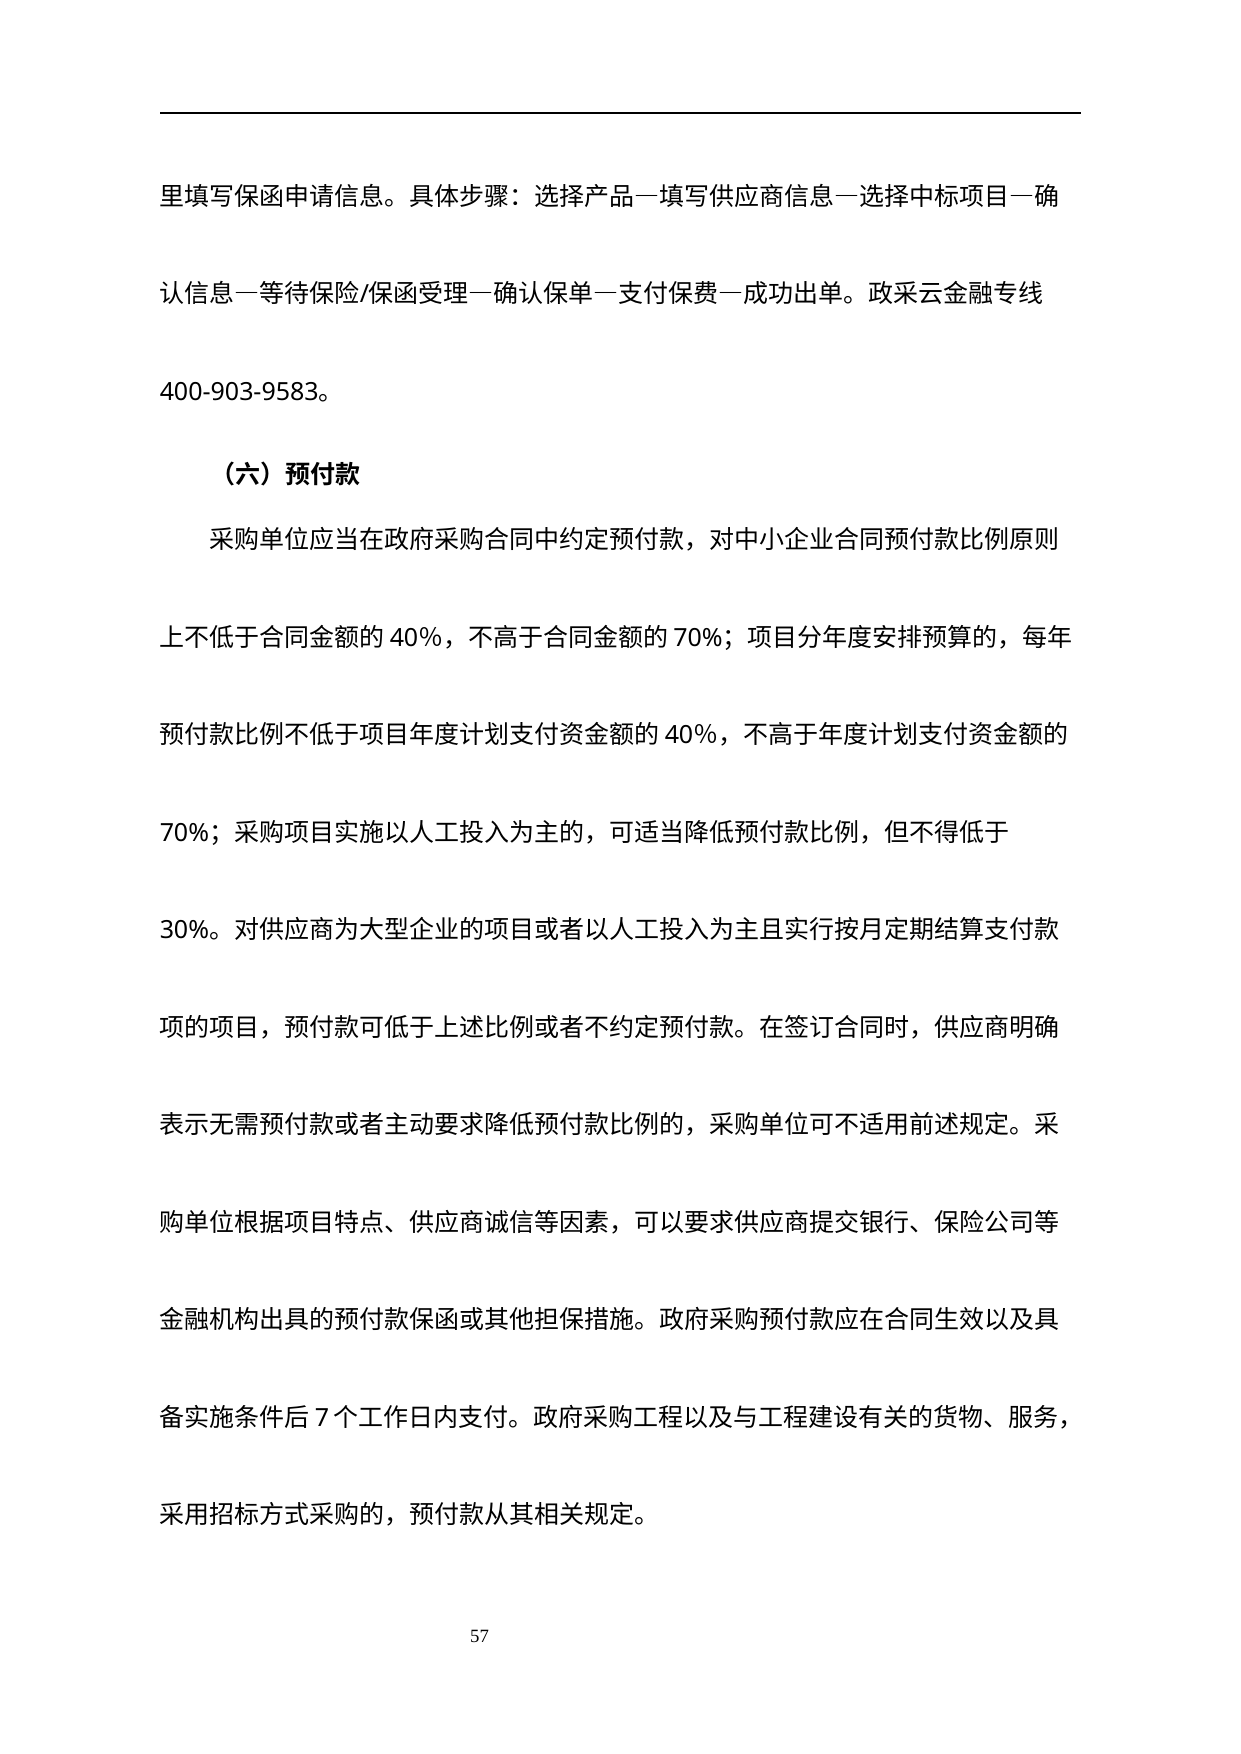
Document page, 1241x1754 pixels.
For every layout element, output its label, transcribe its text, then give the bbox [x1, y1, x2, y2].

text （六）预付款 [159, 440, 1081, 505]
text 采购单位应当在政府采购合同中约定预付款，对中小企业合同预付款比例原则上不低于合同金额的40％，不高于合同金额的70%；项目分年度安排预算的，每年预付款比例不低于项目年度计划支付资金额的40％，不高于年度计划支付资金额的70%；采购项目实施以人工投入为主的，可适当降低预付款比例，但不得低于30%。对供应商为大型企业的项目或者以人工投入为主且实行按月定期结算支付款项的项目，预付款可低于上述比例或者不约定预付款。在签订合同时，供应商明确表示无需预付款或者主动要求降低预付款比例的，采购单位可不适用前述规定。采购单位根据项目特点、供应商诚信等因素，可以要求供应商提交银行、保险公司等金融机构出具的预付款保函或其他担保措施。政府采购预付款应在合同生效以及具备实施条件后7个工作日内支付。政府采购工程以及与工程建设有关的货物、服务，采用招标方式采购的，预付款从其相关规定。 [159, 505, 1081, 1545]
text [159, 162, 1081, 422]
